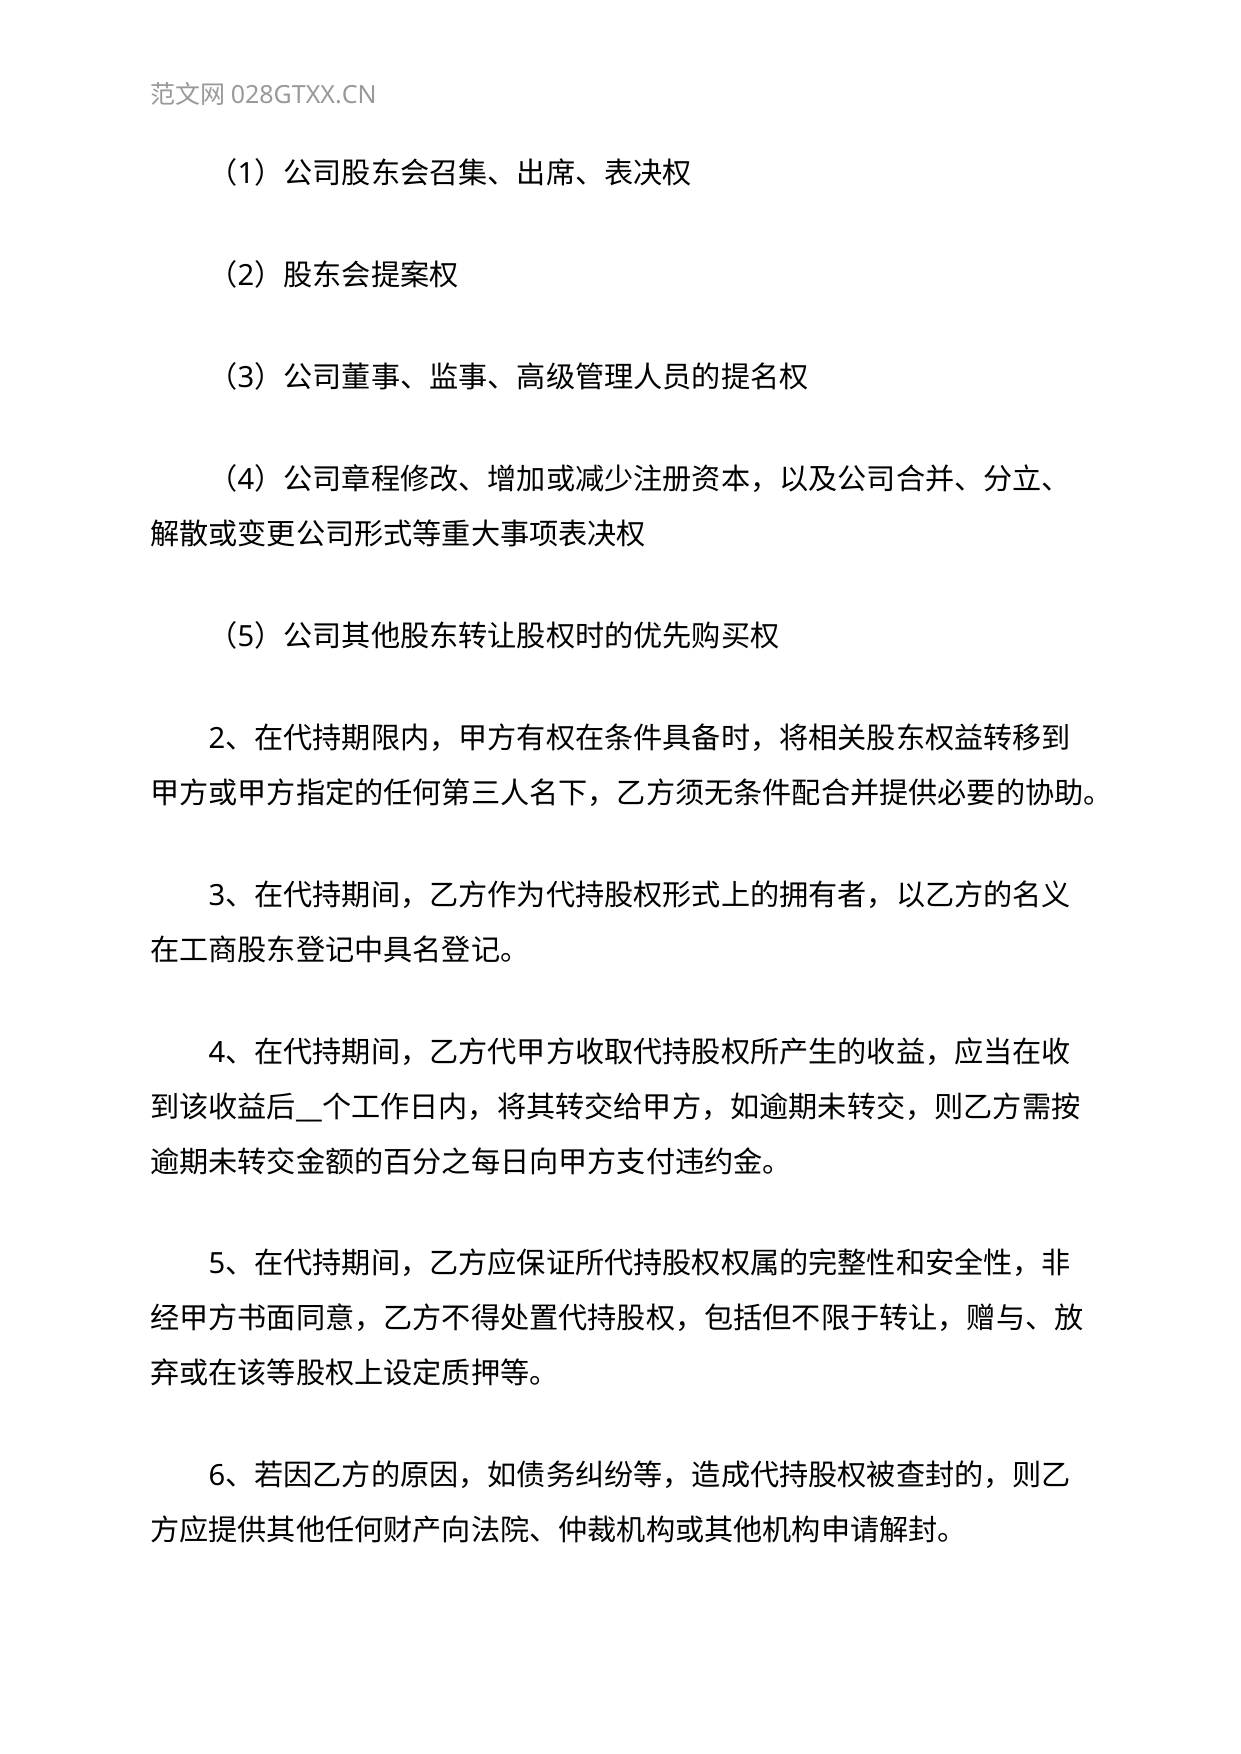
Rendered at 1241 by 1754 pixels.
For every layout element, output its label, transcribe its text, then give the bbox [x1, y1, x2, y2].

text （1）公司股东会召集、出席、表决权 [150, 150, 1090, 192]
text 5、在代持期间，乙方应保证所代持股权权属的完整性和安全性，非经甲方书面同意，乙方不得处置代持股权，包括但不限于转让，赠与、放弃或在该等股权上设定质押等。 [150, 1240, 1090, 1392]
text （3）公司董事、监事、高级管理人员的提名权 [150, 354, 1090, 396]
text 3、在代持期间，乙方作为代持股权形式上的拥有者，以乙方的名义在工商股东登记中具名登记。 [150, 871, 1090, 969]
text 2、在代持期限内，甲方有权在条件具备时，将相关股东权益转移到甲方或甲方指定的任何第三人名下，乙方须无条件配合并提供必要的协助。 [150, 715, 1090, 812]
text 6、若因乙方的原因，如债务纠纷等，造成代持股权被查封的，则乙方应提供其他任何财产向法院、仲裁机构或其他机构申请解封。 [150, 1452, 1090, 1549]
text （5）公司其他股东转让股权时的优先购买权 [150, 613, 1090, 655]
text 4、在代持期间，乙方代甲方收取代持股权所产生的收益，应当在收到该收益后__个工作日内，将其转交给甲方，如逾期未转交，则乙方需按逾期未转交金额的百分之每日向甲方支付违约金。 [150, 1028, 1090, 1181]
text （4）公司章程修改、增加或减少注册资本，以及公司合并、分立、解散或变更公司形式等重大事项表决权 [150, 456, 1090, 553]
text （2）股东会提案权 [150, 252, 1090, 294]
